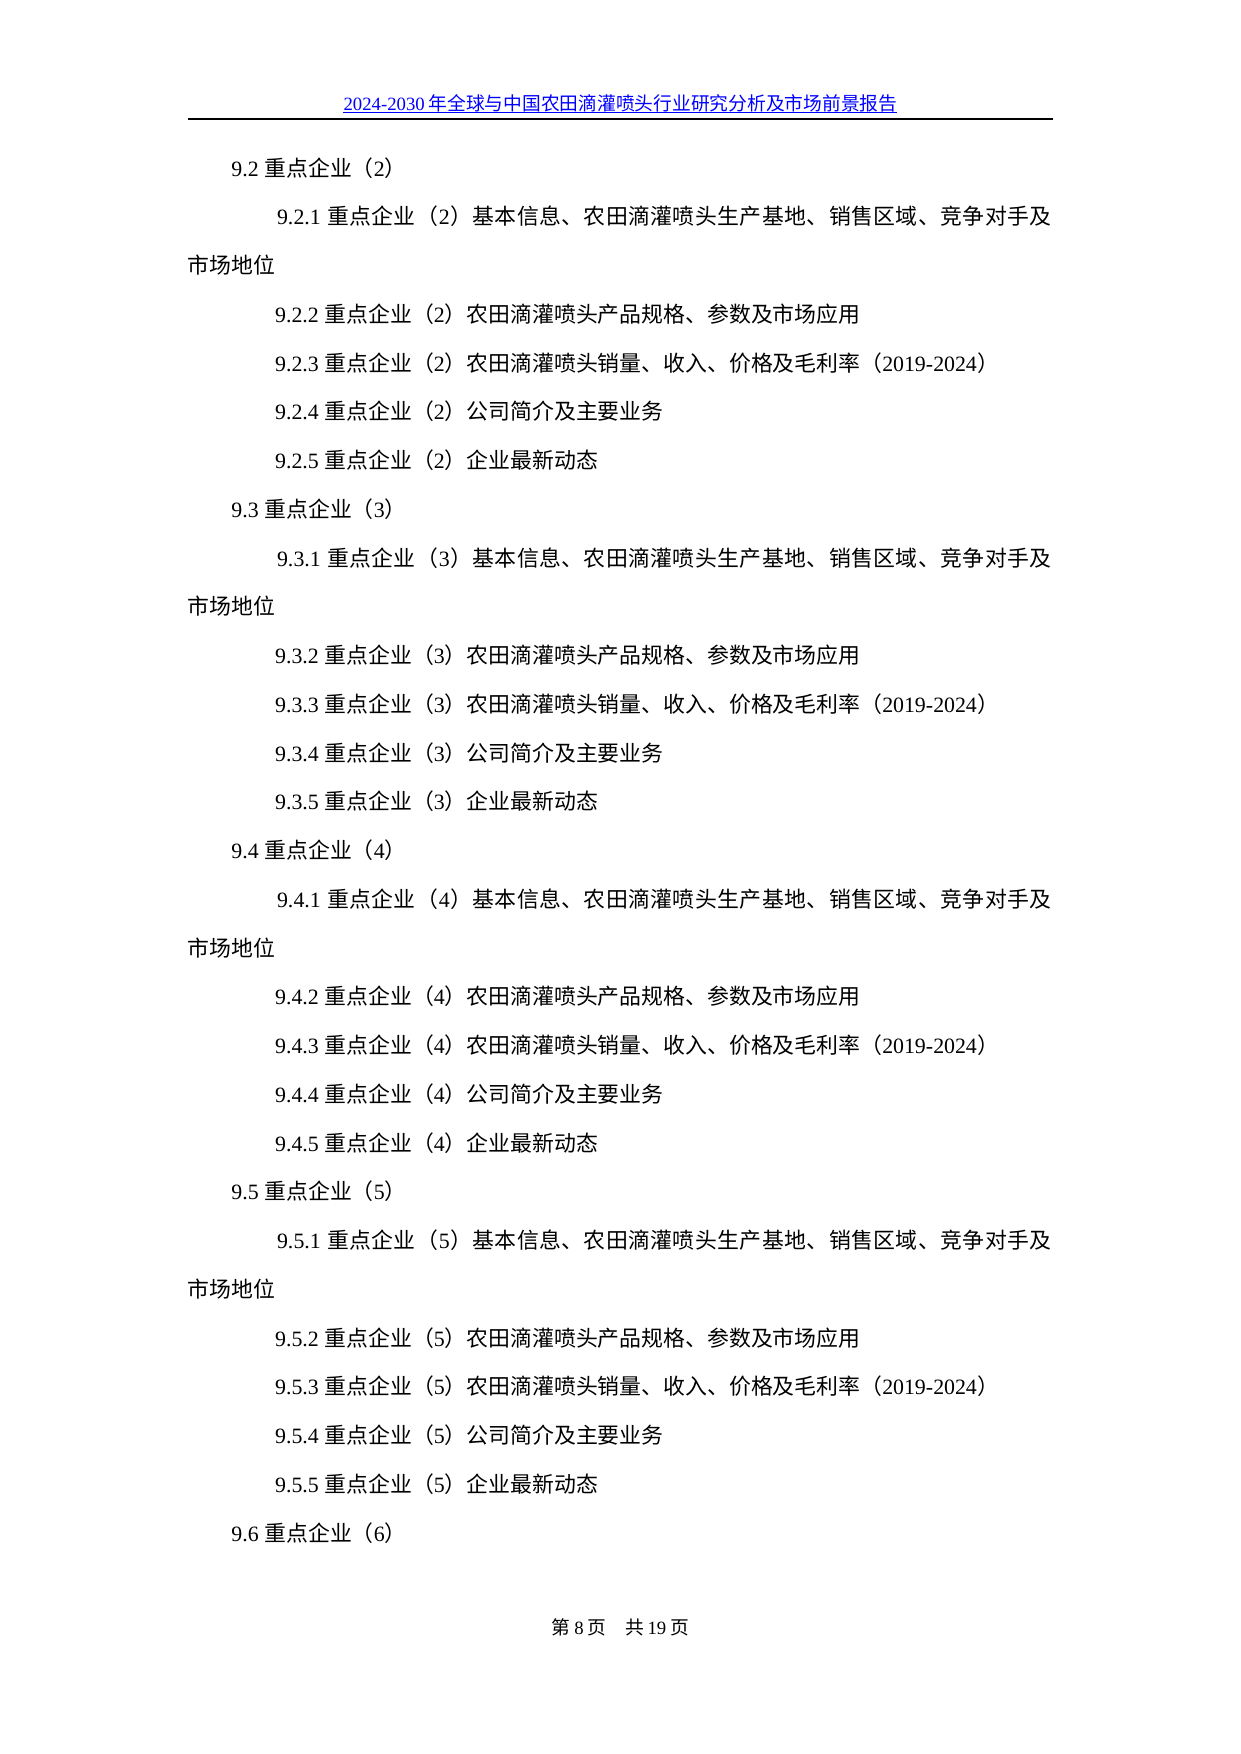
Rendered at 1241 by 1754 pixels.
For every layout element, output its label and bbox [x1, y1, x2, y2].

text [187, 150, 1053, 1548]
